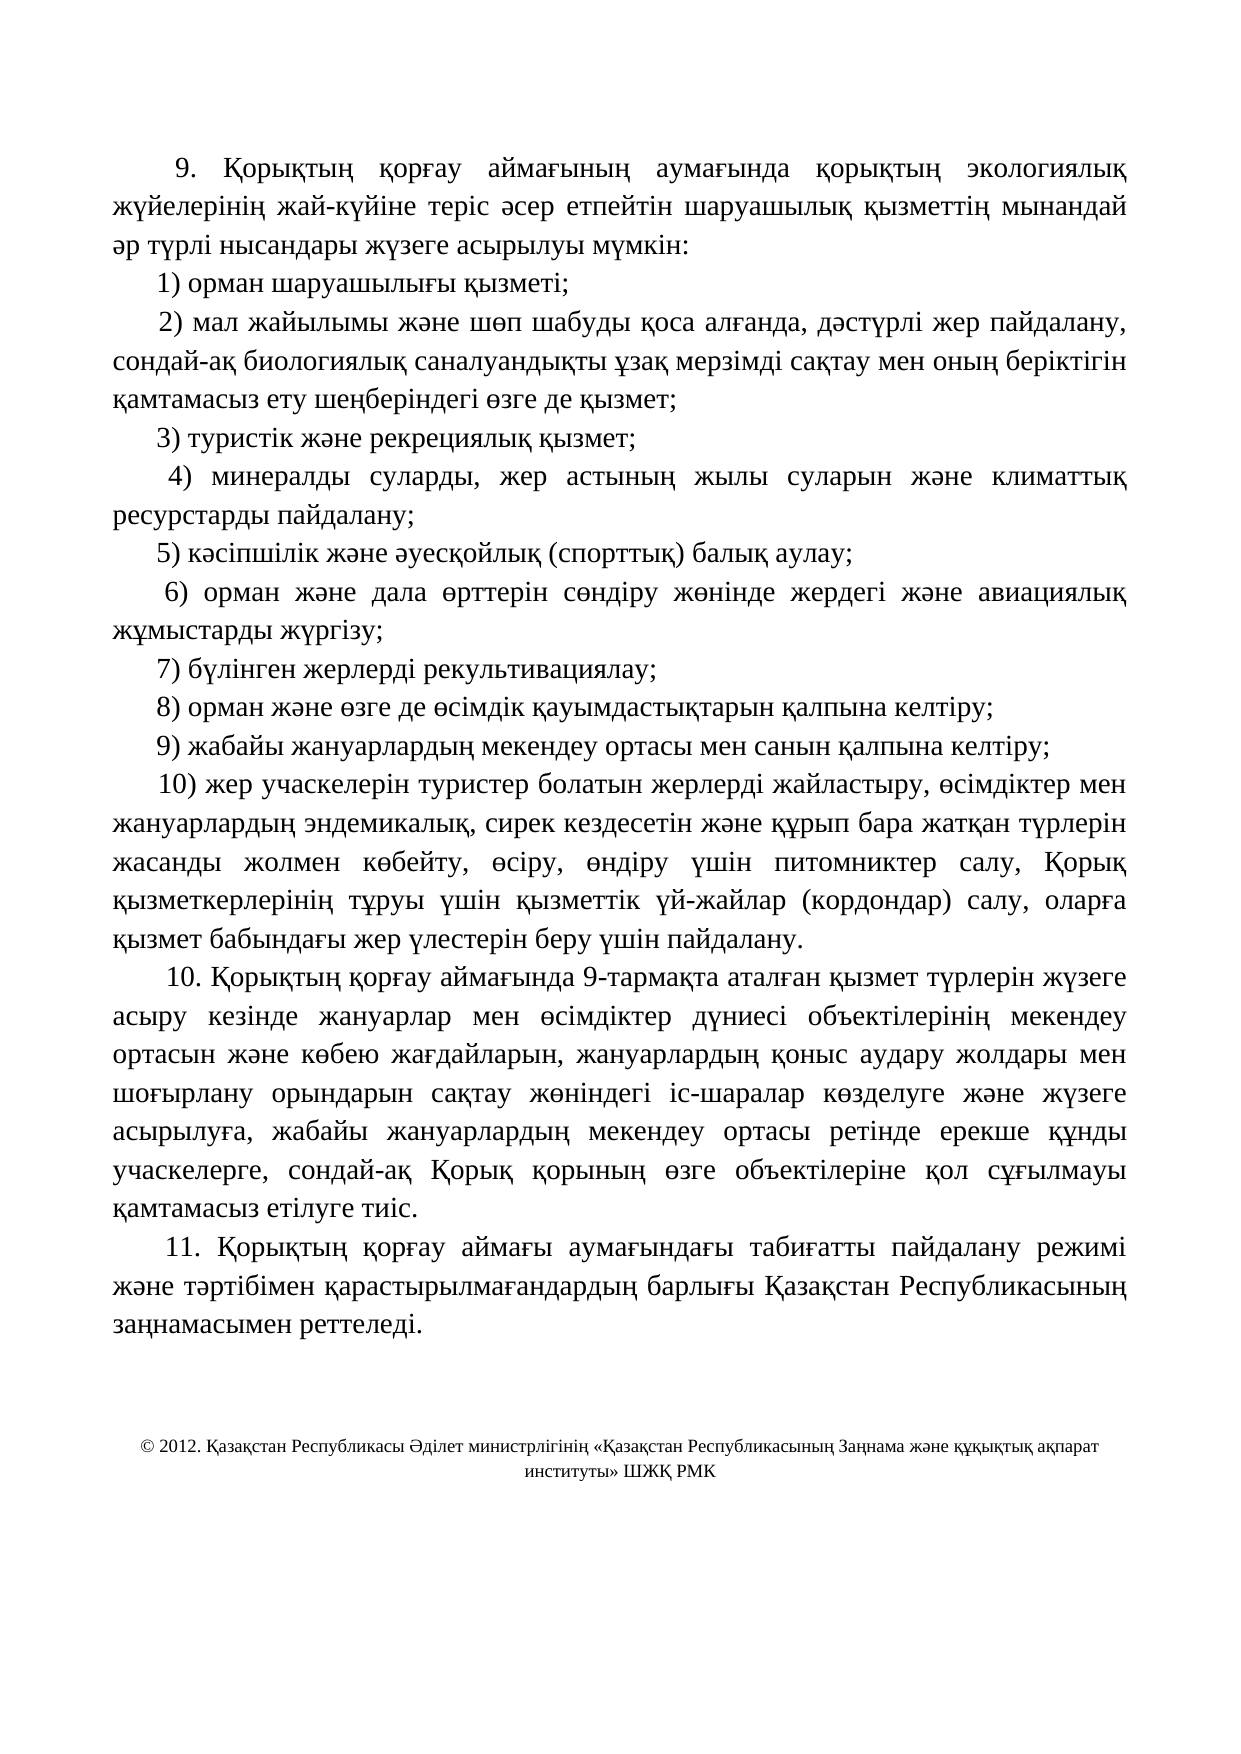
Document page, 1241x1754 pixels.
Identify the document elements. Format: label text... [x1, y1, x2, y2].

text 3) туристік және рекрециялық қызмет; [112, 420, 1128, 453]
text 8) орман және өзге де өсімдік қауымдастықтарын қалпына келтіру; [112, 689, 1128, 723]
text 2) мал жайылымы және шөп шабуды қоса алғанда, дәстүрлі жер пайдалану, сондай-ақ биологиялық саналуандықты ұзақ мерзімді сақтау мен оның беріктігін қамтамасыз ету шеңберіндегі өзге де қызмет; [112, 304, 1128, 415]
text 6) орман және дала өрттерін сөндіру жөнінде жердегі және авиациялық жұмыстарды жүргізу; [112, 574, 1128, 646]
text 4) минералды суларды, жер астының жылы суларын және климаттық ресурстарды пайдалану; [112, 458, 1128, 530]
text 11. Қорықтың қорғау аймағы аумағындағы табиғатты пайдалану режимі және тәртібімен қарастырылмағандардың барлығы Қазақстан Республикасының заңнамасымен реттеледі. [112, 1229, 1128, 1340]
text 10. Қорықтың қорғау аймағында 9-тармақта аталған қызмет түрлерін жүзеге асыру кезінде жануарлар мен өсімдіктер дүниесі объектілерінің мекендеу ортасын және көбею жағдайларын, жануарлардың қоныс аудару жолдары мен шоғырлану орындарын сақтау жөніндегі іс-шаралар көзделуге және жүзеге асырылуға, жабайы жануарлардың мекендеу ортасы ретінде ерекше құнды учаскелерге, сондай-ақ Қорық қорының өзге объектілеріне қол сұғылмауы қамтамасыз етілуге тиіс. [112, 959, 1128, 1224]
text © 2012. Қазақстан Республикасы Әділет министрлігінің «Қазақстан Республикасының Заңнама және құқықтық ақпарат институты» ШЖҚ РМК [112, 1435, 1128, 1482]
text 9) жабайы жануарлардың мекендеу ортасы мен санын қалпына келтіру; [112, 728, 1128, 762]
text 7) бүлінген жерлерді рекультивациялау; [112, 651, 1128, 684]
text 10) жер учаскелерін туристер болатын жерлерді жайластыру, өсімдіктер мен жануарлардың эндемикалық, сирек кездесетін және құрып бара жатқан түрлерін жасанды жолмен көбейту, өсіру, өндіру үшін питомниктер салу, Қорық қызметкерлерінің тұруы үшін қызметтік үй-жайлар (кордондар) салу, оларға қызмет бабындағы жер үлестерін беру үшін пайдалану. [112, 767, 1128, 954]
text 1) орман шаруашылығы қызметі; [112, 266, 1128, 299]
text 5) кәсіпшілік және әуесқойлық (спорттық) балық аулау; [112, 535, 1128, 569]
text 9. Қорықтың қорғау аймағының аумағында қорықтың экологиялық жүйелерінің жай-күйіне теріс әсер етпейтін шаруашылық қызметтің мынандай әр түрлі нысандары жүзеге асырылуы мүмкін: [112, 150, 1128, 261]
